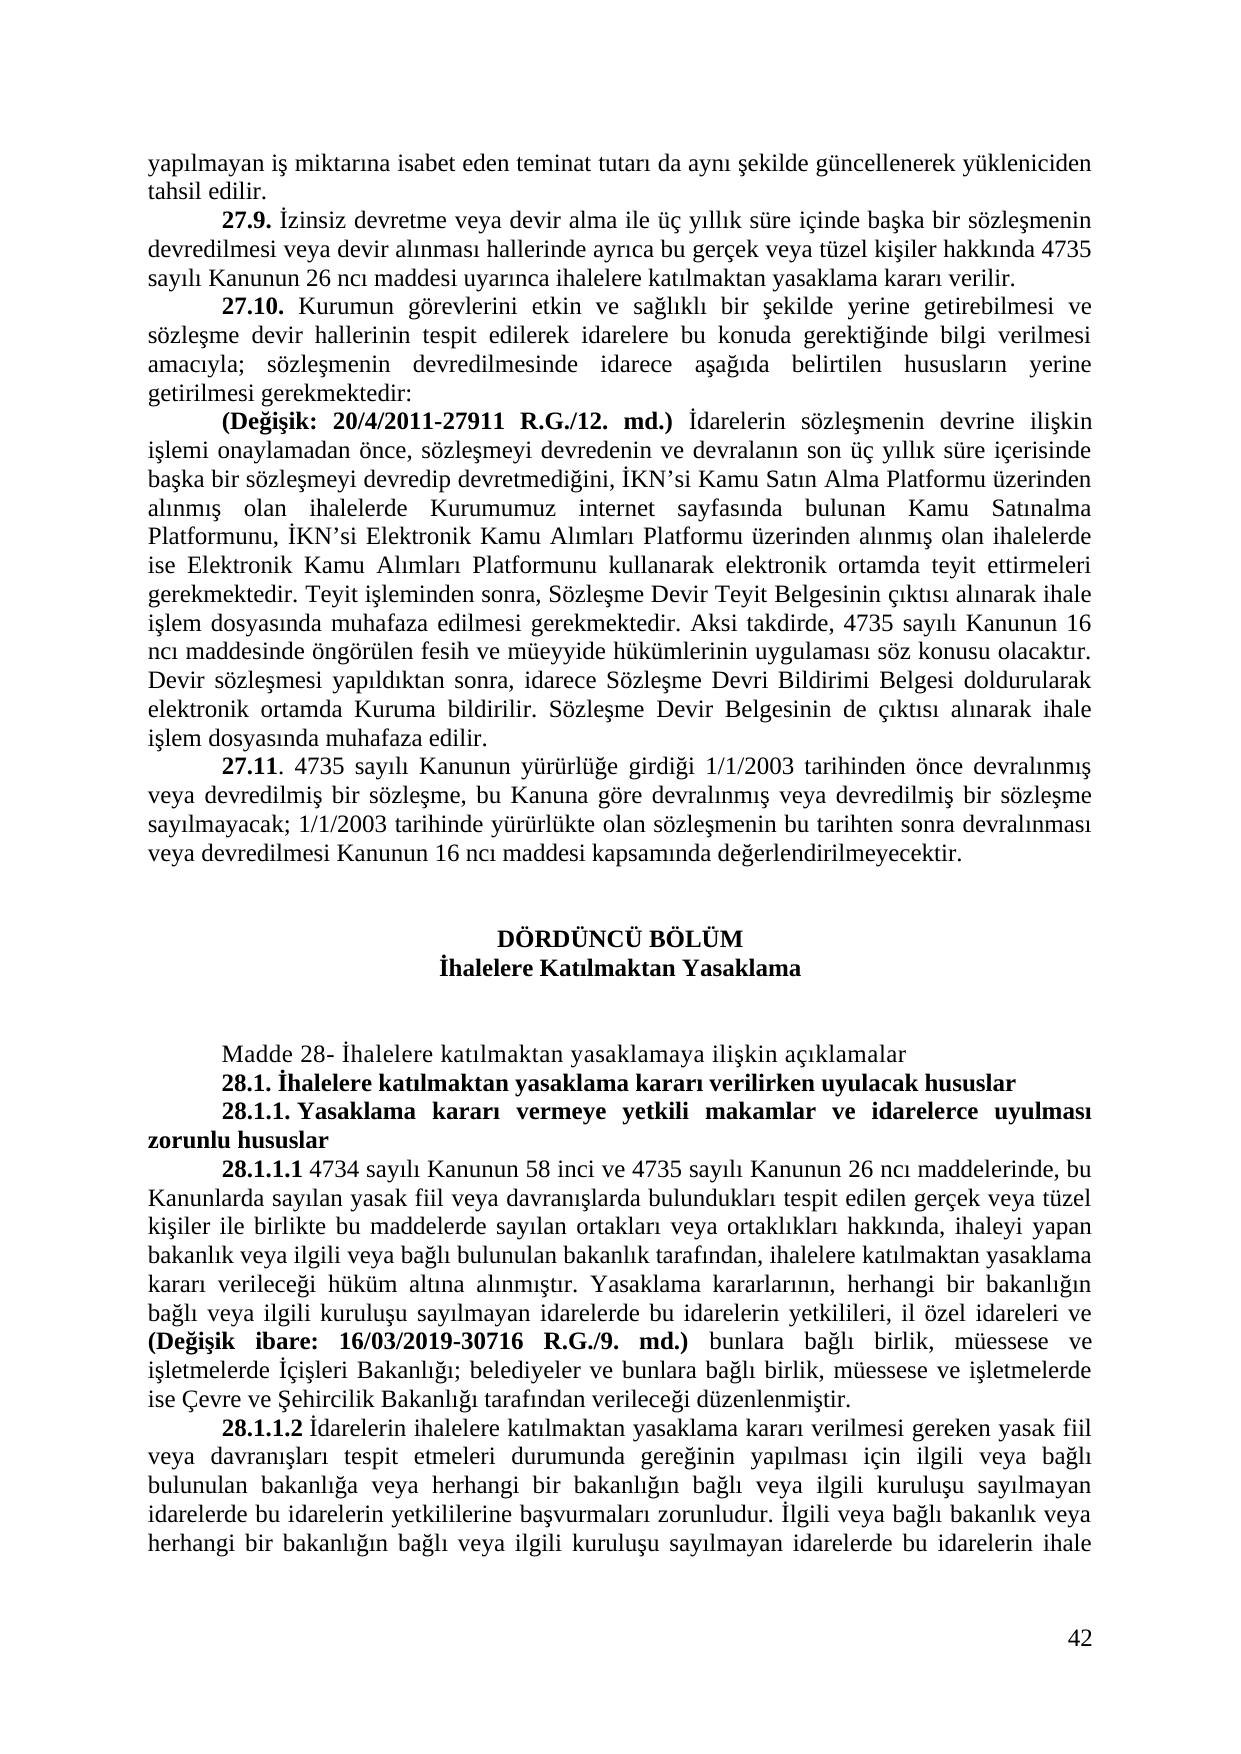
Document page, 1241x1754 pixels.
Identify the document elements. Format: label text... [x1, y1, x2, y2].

text 27.9. İzinsiz devretme veya devir alma ile üç yıllık süre içinde başka bir sözleşmenin devredilmesi veya devir alınması hallerinde ayrıca bu gerçek veya tüzel kişiler hakkında 4735 sayılı Kanunun 26 ncı maddesi uyarınca ihalelere katılmaktan yasaklama kararı verilir. [148, 205, 1092, 291]
text 28.1.1.1 4734 sayılı Kanunun 58 inci ve 4735 sayılı Kanunun 26 ncı maddelerinde, bu Kanunlarda sayılan yasak fiil veya davranışlarda bulundukları tespit edilen gerçek veya tüzel kişiler ile birlikte bu maddelerde sayılan ortakları veya ortaklıkları hakkında, ihaleyi yapan bakanlık veya ilgili veya bağlı bulunulan bakanlık tarafından, ihalelere katılmaktan yasaklama kararı verileceği hüküm altına alınmıştır. Yasaklama kararlarının, herhangi bir bakanlığın bağlı veya ilgili kuruluşu sayılmayan idarelerde bu idarelerin yetkilileri, il özel idareleri ve (Değişik ibare: 16/03/2019-30716 R.G./9. md.) bunlara bağlı birlik, müessese ve işletmelerde İçişleri Bakanlığı; belediyeler ve bunlara bağlı birlik, müessese ve işletmelerde ise Çevre ve Şehircilik Bakanlığı tarafından verileceği düzenlenmiştir. [148, 1154, 1092, 1413]
text 27.10. Kurumun görevlerini etkin ve sağlıklı bir şekilde yerine getirebilmesi ve sözleşme devir hallerinin tespit edilerek idarelere bu konuda gerektiğinde bilgi verilmesi amacıyla; sözleşmenin devredilmesinde idarece aşağıda belirtilen hususların yerine getirilmesi gerekmektedir: [148, 291, 1092, 406]
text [148, 148, 1092, 205]
text (Değişik: 20/4/2011-27911 R.G./12. md.) İdarelerin sözleşmenin devrine ilişkin işlemi onaylamadan önce, sözleşmeyi devredenin ve devralanın son üç yıllık süre içerisinde başka bir sözleşmeyi devredip devretmediğini, İKN’si Kamu Satın Alma Platformu üzerinden alınmış olan ihalelerde Kurumumuz internet sayfasında bulunan Kamu Satınalma Platformunu, İKN’si Elektronik Kamu Alımları Platformu üzerinden alınmış olan ihalelerde ise Elektronik Kamu Alımları Platformunu kullanarak elektronik ortamda teyit ettirmeleri gerekmektedir. Teyit işleminden sonra, Sözleşme Devir Teyit Belgesinin çıktısı alınarak ihale işlem dosyasında muhafaza edilmesi gerekmektedir. Aksi takdirde, 4735 sayılı Kanunun 16 ncı maddesinde öngörülen fesih ve müeyyide hükümlerinin uygulaması söz konusu olacaktır. Devir sözleşmesi yapıldıktan sonra, idarece Sözleşme Devri Bildirimi Belgesi doldurularak elektronik ortamda Kuruma bildirilir. Sözleşme Devir Belgesinin de çıktısı alınarak ihale işlem dosyasında muhafaza edilir. [148, 406, 1092, 751]
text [148, 1413, 1092, 1556]
subtitle DÖRDÜNCÜ BÖLÜM [148, 924, 1092, 953]
subtitle Madde 28- İhalelere katılmaktan yasaklamaya ilişkin açıklamalar [148, 1039, 1092, 1068]
subtitle 28.1. İhalelere katılmaktan yasaklama kararı verilirken uyulacak hususlar [148, 1068, 1092, 1096]
text 28.1.1. Yasaklama kararı vermeye yetkili makamlar ve idarelerce uyulması zorunlu hususlar [148, 1096, 1092, 1154]
text 27.11. 4735 sayılı Kanunun yürürlüğe girdiği 1/1/2003 tarihinden önce devralınmış veya devredilmiş bir sözleşme, bu Kanuna göre devralınmış veya devredilmiş bir sözleşme sayılmayacak; 1/1/2003 tarihinde yürürlükte olan sözleşmenin bu tarihten sonra devralınması veya devredilmesi Kanunun 16 ncı maddesi kapsamında değerlendirilmeyecektir. [148, 751, 1092, 866]
subtitle İhalelere Katılmaktan Yasaklama [148, 953, 1092, 981]
